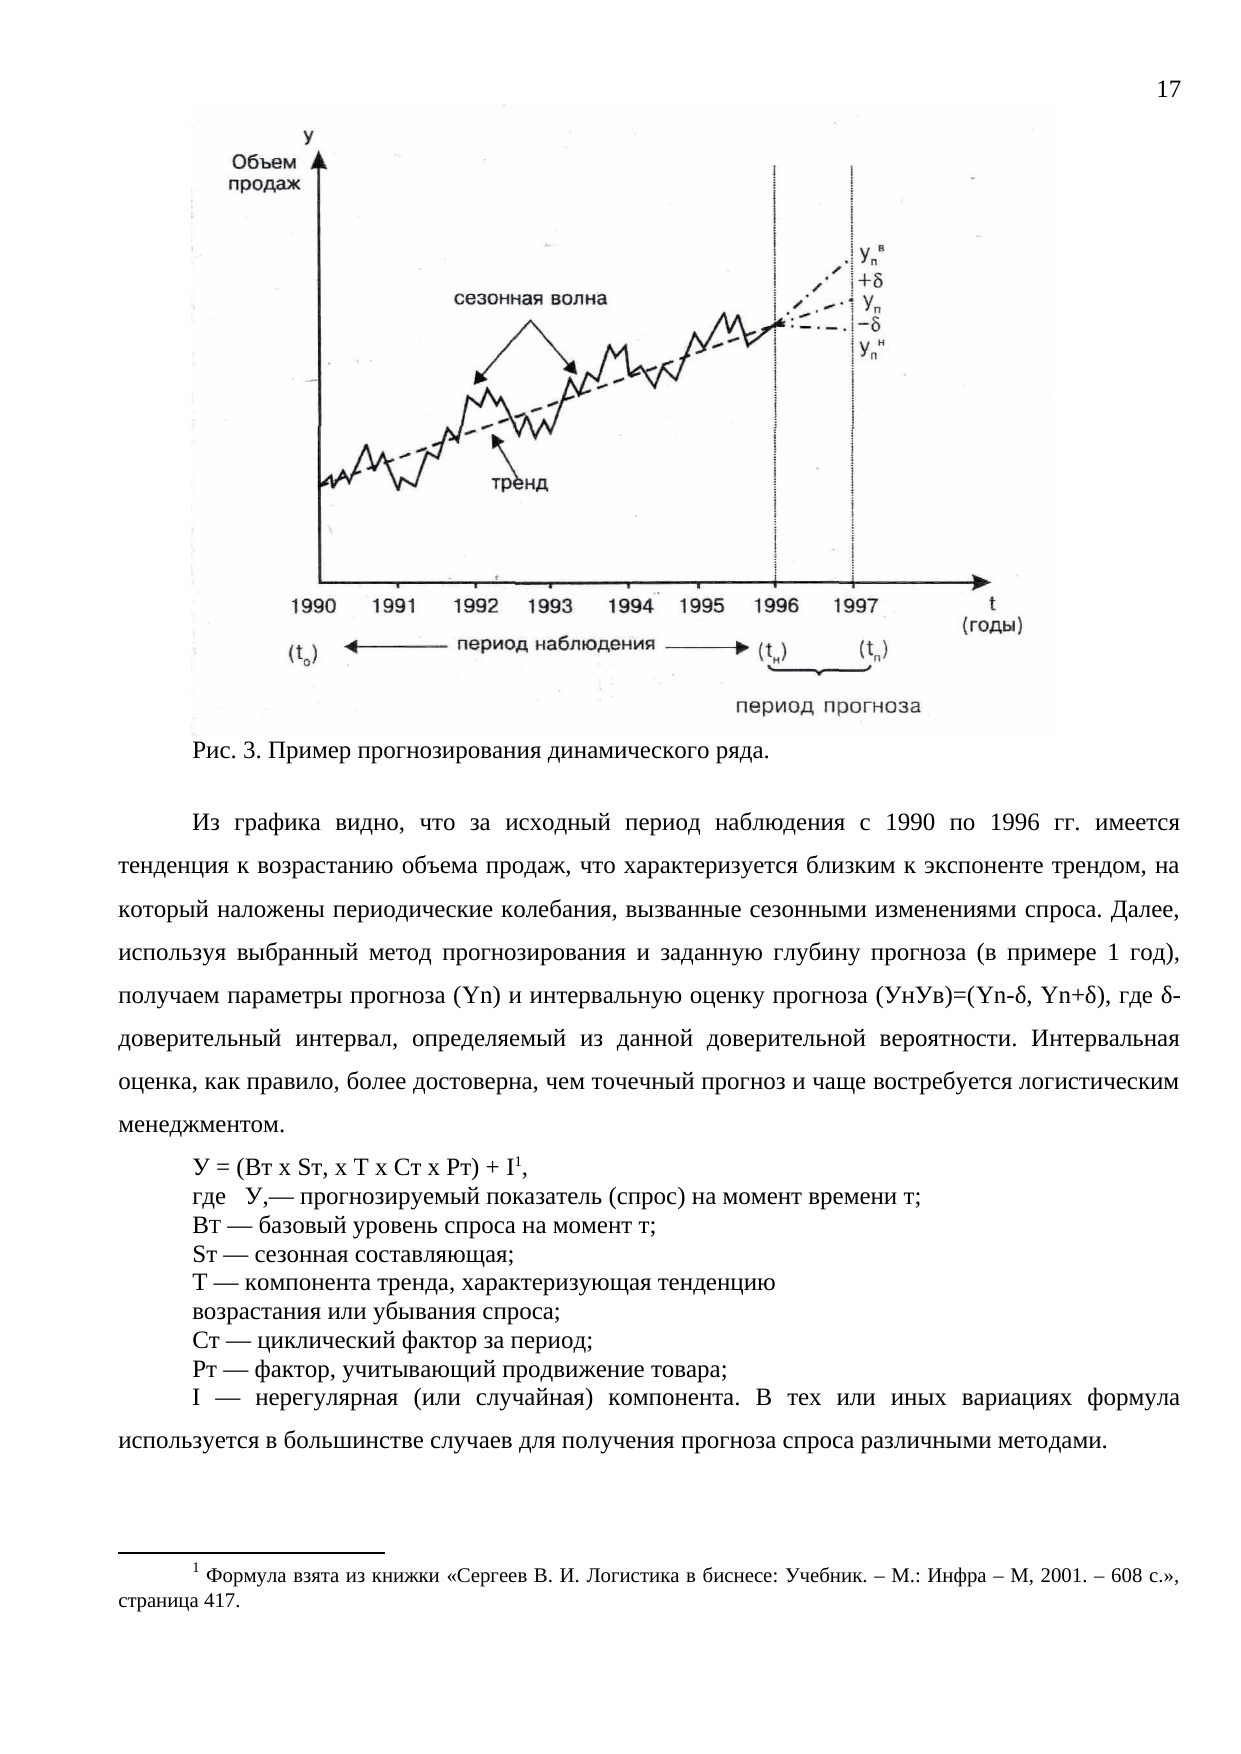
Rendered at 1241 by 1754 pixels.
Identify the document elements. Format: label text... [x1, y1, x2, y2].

text Из графика видно, что за исходный период наблюдения с 1990 по 1996 гг. имеется тенденция к возрастанию объема продаж, что характеризуется близким к экспоненте трендом, на который наложены периодические колебания, вызванные сезонными изменениями спроса. Далее, используя выбранный метод прогнозирования и заданную глубину прогноза (в примере 1 год), получаем параметры прогноза (Yn) и интервальную оценку прогноза (УнУв)=(Yn-δ, Yn+δ), где δ- доверительный интервал, определяемый из данной доверительной вероятности. Интервальная оценка, как правило, более достоверна, чем точечный прогноз и чаще востребуется логистическим менеджментом. [118, 807, 1181, 1138]
picture [191, 102, 1055, 736]
text I — нерегулярная (или случайная) компонента. В тех или иных вариациях формула используется в большинстве случаев для получения прогноза спроса различными методами. [118, 1382, 1181, 1454]
text где У,— прогнозируемый показатель (спрос) на момент времени т; [118, 1181, 1181, 1210]
text Вт — базовый уровень спроса на момент т; [118, 1210, 1181, 1239]
text Sт — сезонная составляющая; [118, 1239, 1181, 1267]
text возрастания или убывания спроса; [118, 1296, 1181, 1325]
text Рт — фактор, учитывающий продвижение товара; [118, 1354, 1181, 1382]
text Т — компонента тренда, характеризующая тенденцию [118, 1267, 1181, 1296]
text Рис. 3. Пример прогнозирования динамического ряда. [118, 736, 1181, 764]
text Ст — циклический фактор за период; [118, 1325, 1181, 1354]
text У = (Вт х Sт, х Т х Ст х Рт) + I, [118, 1152, 1181, 1181]
